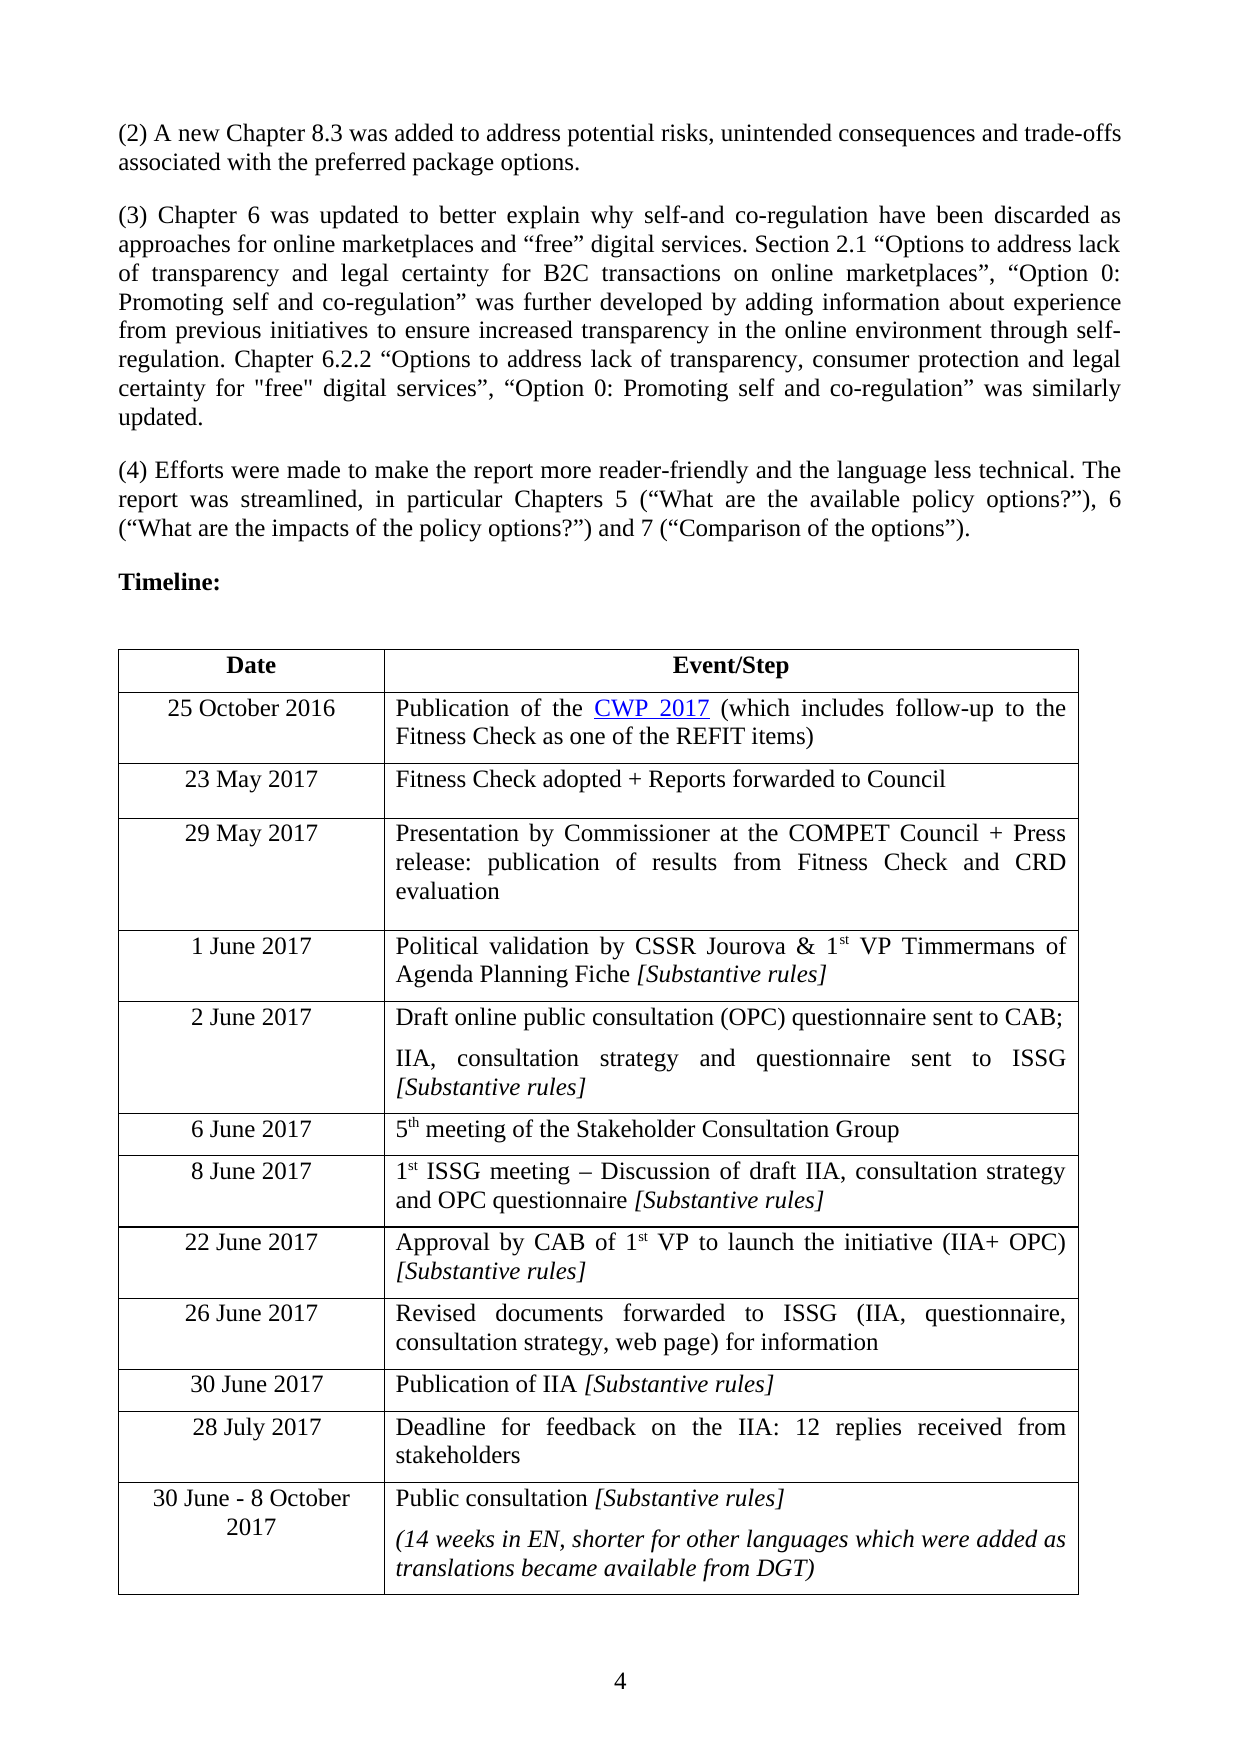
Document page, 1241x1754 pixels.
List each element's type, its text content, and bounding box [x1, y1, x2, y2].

table_cell 28 July 2017 [119, 1412, 384, 1482]
table_cell Deadline for feedback on the IIA: 12 replies received from stakeholders [385, 1412, 1078, 1482]
table_cell Approval by CAB of 1st VP to launch the initiative (IIA+ OPC) [Substantive rules] [385, 1228, 1078, 1297]
table_cell Publication of IIA [Substantive rules] [385, 1370, 1078, 1411]
table_cell 5th meeting of the Stakeholder Consultation Group [385, 1114, 1078, 1155]
table_cell Presentation by Commissioner at the COMPET Council + Press release: publication of results from Fitness Check and CRD evaluation [385, 819, 1078, 930]
table_cell 8 June 2017 [119, 1156, 384, 1226]
table_cell 30 June 2017 [119, 1370, 384, 1411]
table_header Date [119, 650, 384, 692]
text (3) Chapter 6 was updated to better explain why self-and co-regulation have been discarded as approaches for online marketplaces and “free” digital services. Section 2.1 “Options to address lack of transparency and legal certainty for B2C transactions on online marketplaces”, “Option 0: Promoting self and co-regulation” was further developed by adding information about experience from previous initiatives to ensure increased transparency in the online environment through self-regulation. Chapter 6.2.2 “Options to address lack of transparency, consumer protection and legal certainty for "free" digital services”, “Option 0: Promoting self and co-regulation” was similarly updated. [118, 201, 1122, 431]
table_cell Publication of the CWP 2017 (which includes follow-up to the Fitness Check as one of the REFIT items) [385, 693, 1078, 763]
table_cell 1st ISSG meeting – Discussion of draft IIA, consultation strategy and OPC questionnaire [Substantive rules] [385, 1156, 1078, 1226]
text Timeline: [118, 567, 1122, 596]
table_cell 30 June - 8 October 2017 [119, 1483, 384, 1594]
table_header Event/Step [385, 650, 1078, 692]
table_cell Public consultation [Substantive rules] (14 weeks in EN, shorter for other languages which were added as translations became available from DGT) [385, 1483, 1078, 1594]
table_cell Draft online public consultation (OPC) questionnaire sent to CAB; IIA, consultation strategy and questionnaire sent to ISSG [Substantive rules] [385, 1002, 1078, 1113]
text (4) Efforts were made to make the report more reader-friendly and the language less technical. The report was streamlined, in particular Chapters 5 (“What are the available policy options?”), 6 (“What are the impacts of the policy options?”) and 7 (“Comparison of the options”). [118, 456, 1122, 542]
text (2) A new Chapter 8.3 was added to address potential risks, unintended consequences and trade-offs associated with the preferred package options. [118, 118, 1122, 176]
table_cell Fitness Check adopted + Reports forwarded to Council [385, 764, 1078, 817]
table_cell 26 June 2017 [119, 1299, 384, 1368]
table_cell 1 June 2017 [119, 931, 384, 1001]
table_cell 6 June 2017 [119, 1114, 384, 1155]
table_cell Political validation by CSSR Jourova & 1st VP Timmermans of Agenda Planning Fiche [Substantive rules] [385, 931, 1078, 1001]
table_cell 29 May 2017 [119, 819, 384, 930]
table_cell Revised documents forwarded to ISSG (IIA, questionnaire, consultation strategy, web page) for information [385, 1299, 1078, 1368]
table_cell 22 June 2017 [119, 1228, 384, 1297]
table_cell 2 June 2017 [119, 1002, 384, 1113]
table_cell 23 May 2017 [119, 764, 384, 817]
table_cell 25 October 2016 [119, 693, 384, 763]
